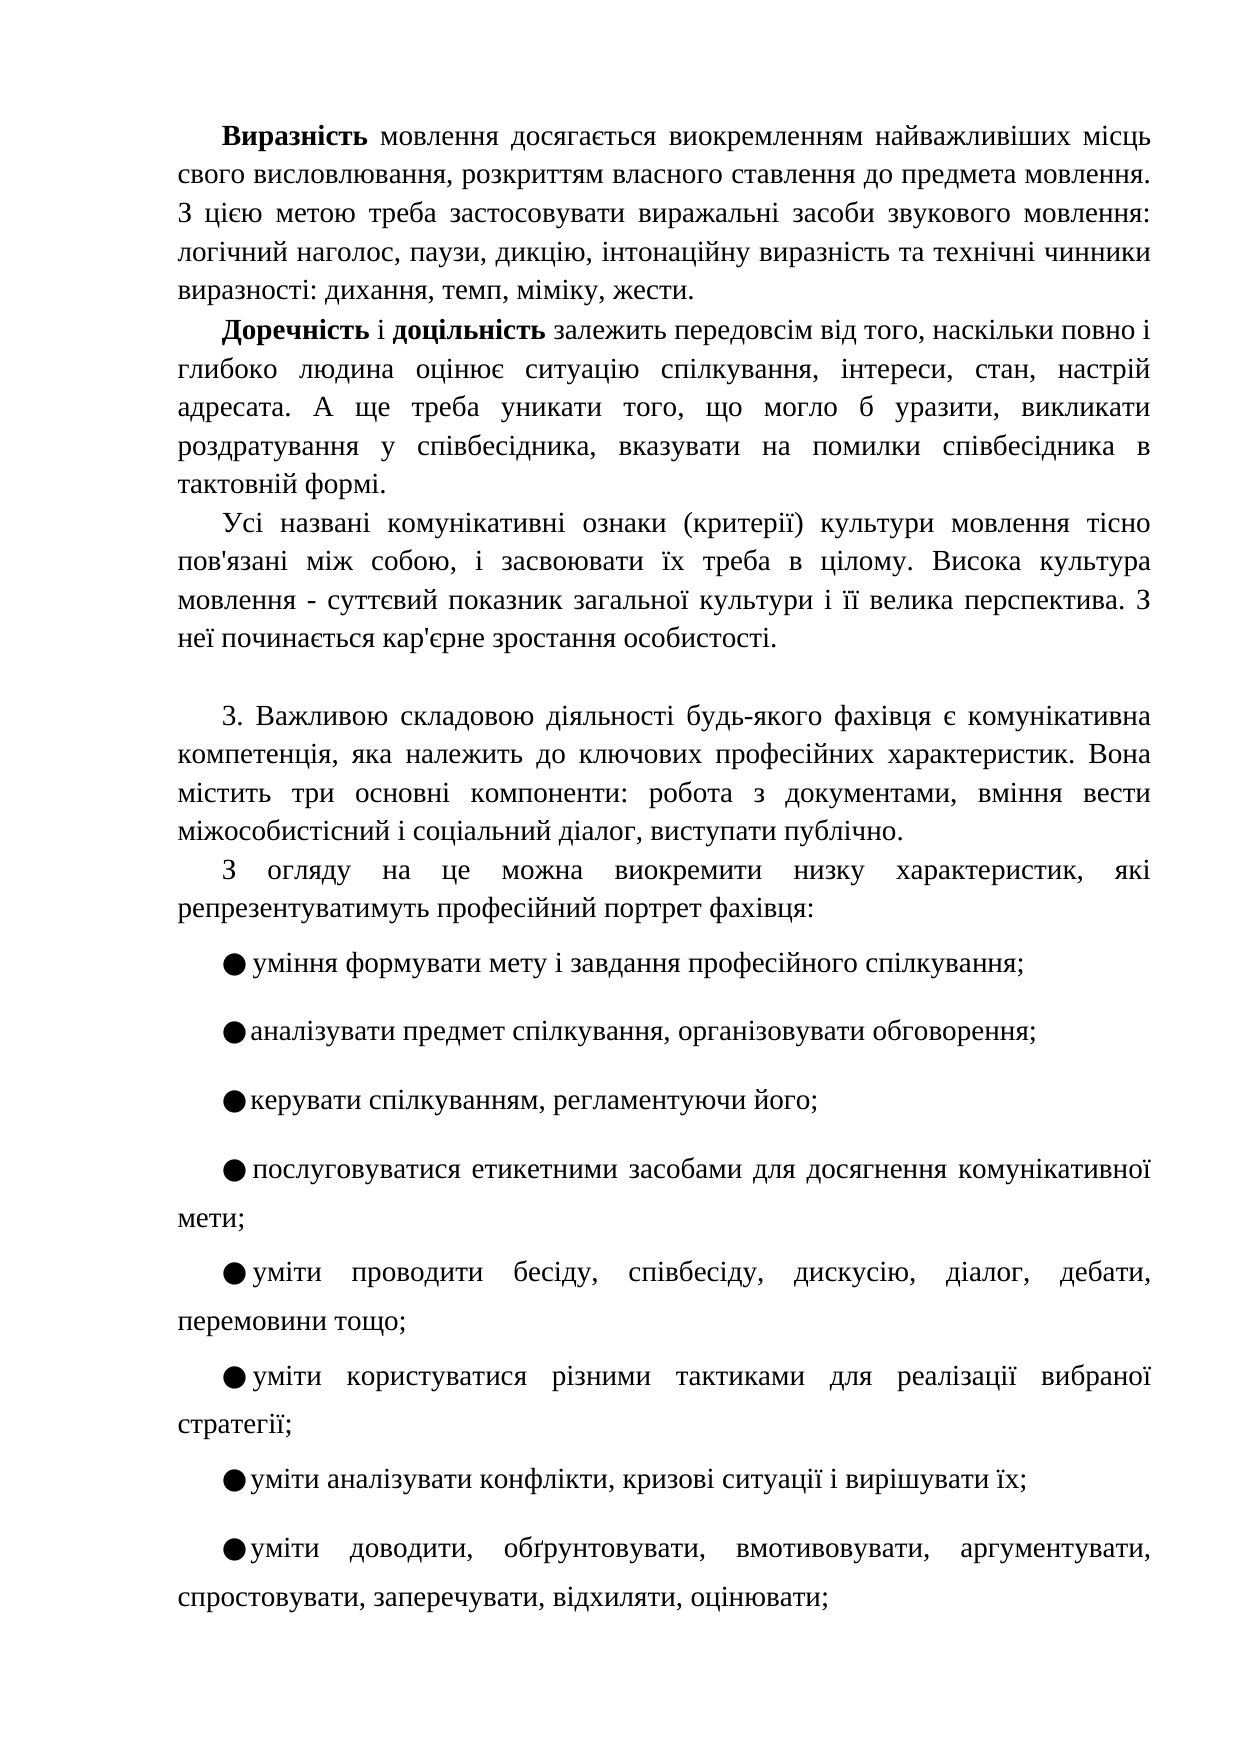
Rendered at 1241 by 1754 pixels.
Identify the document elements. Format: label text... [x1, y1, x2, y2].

list уміти проводити бесіду, співбесіду, дискусію, діалог, дебати, перемовини тощо; [177, 1238, 1152, 1337]
list уміти користуватися різними тактиками для реалізації вибраної стратегії; [177, 1342, 1152, 1440]
list послуговуватися етикетними засобами для досягнення комунікативної мети; [177, 1135, 1152, 1233]
text Доречність і доцільність залежить передовсім від того, наскільки повно і глибоко людина оцінює ситуацію спілкування, інтереси, стан, настрій адресата. А ще треба уникати того, що могло б уразити, викликати роздратування у співбесідника, вказувати на помилки співбесідника в тактовній формі. [177, 312, 1152, 500]
list уміння формувати мету і завдання професійного спілкування; [177, 929, 1152, 989]
list уміти аналізувати конфлікти, кризові ситуації і вирішувати їх; [177, 1445, 1152, 1505]
text 3. Важливою складовою діяльності будь-якого фахівця є комунікативна компетенція, яка належить до ключових професійних характеристик. Вона містить три основні компоненти: робота з документами, вміння вести міжособистісний і соціальний діалог, виступати публічно. [177, 698, 1152, 847]
list аналізувати предмет спілкування, організовувати обговорення; [177, 998, 1152, 1057]
text Виразність мовлення досягається виокремленням найважливіших місць свого висловлювання, розкриттям власного ставлення до предмета мовлення. З цією метою треба застосовувати виражальні засоби звукового мовлення: логічний наголос, паузи, дикцію, інтонаційну виразність та технічні чинники виразності: дихання, темп, міміку, жести. [177, 118, 1152, 306]
list уміти доводити, обґрунтовувати, вмотивовувати, аргументувати, спростовувати, заперечувати, відхиляти, оцінювати; [177, 1514, 1152, 1612]
list керувати спілкуванням, регламентуючи його; [177, 1066, 1152, 1126]
text З огляду на це можна виокремити низку характеристик, які репрезентуватимуть професійний портрет фахівця: [177, 852, 1152, 924]
text Усі названі комунікативні ознаки (критерії) культури мовлення тісно пов'язані між собою, і засвоювати їх треба в цілому. Висока культура мовлення - суттєвий показник загальної культури і її велика перспектива. З неї починається кар'єрне зростання особистості. [177, 505, 1152, 654]
